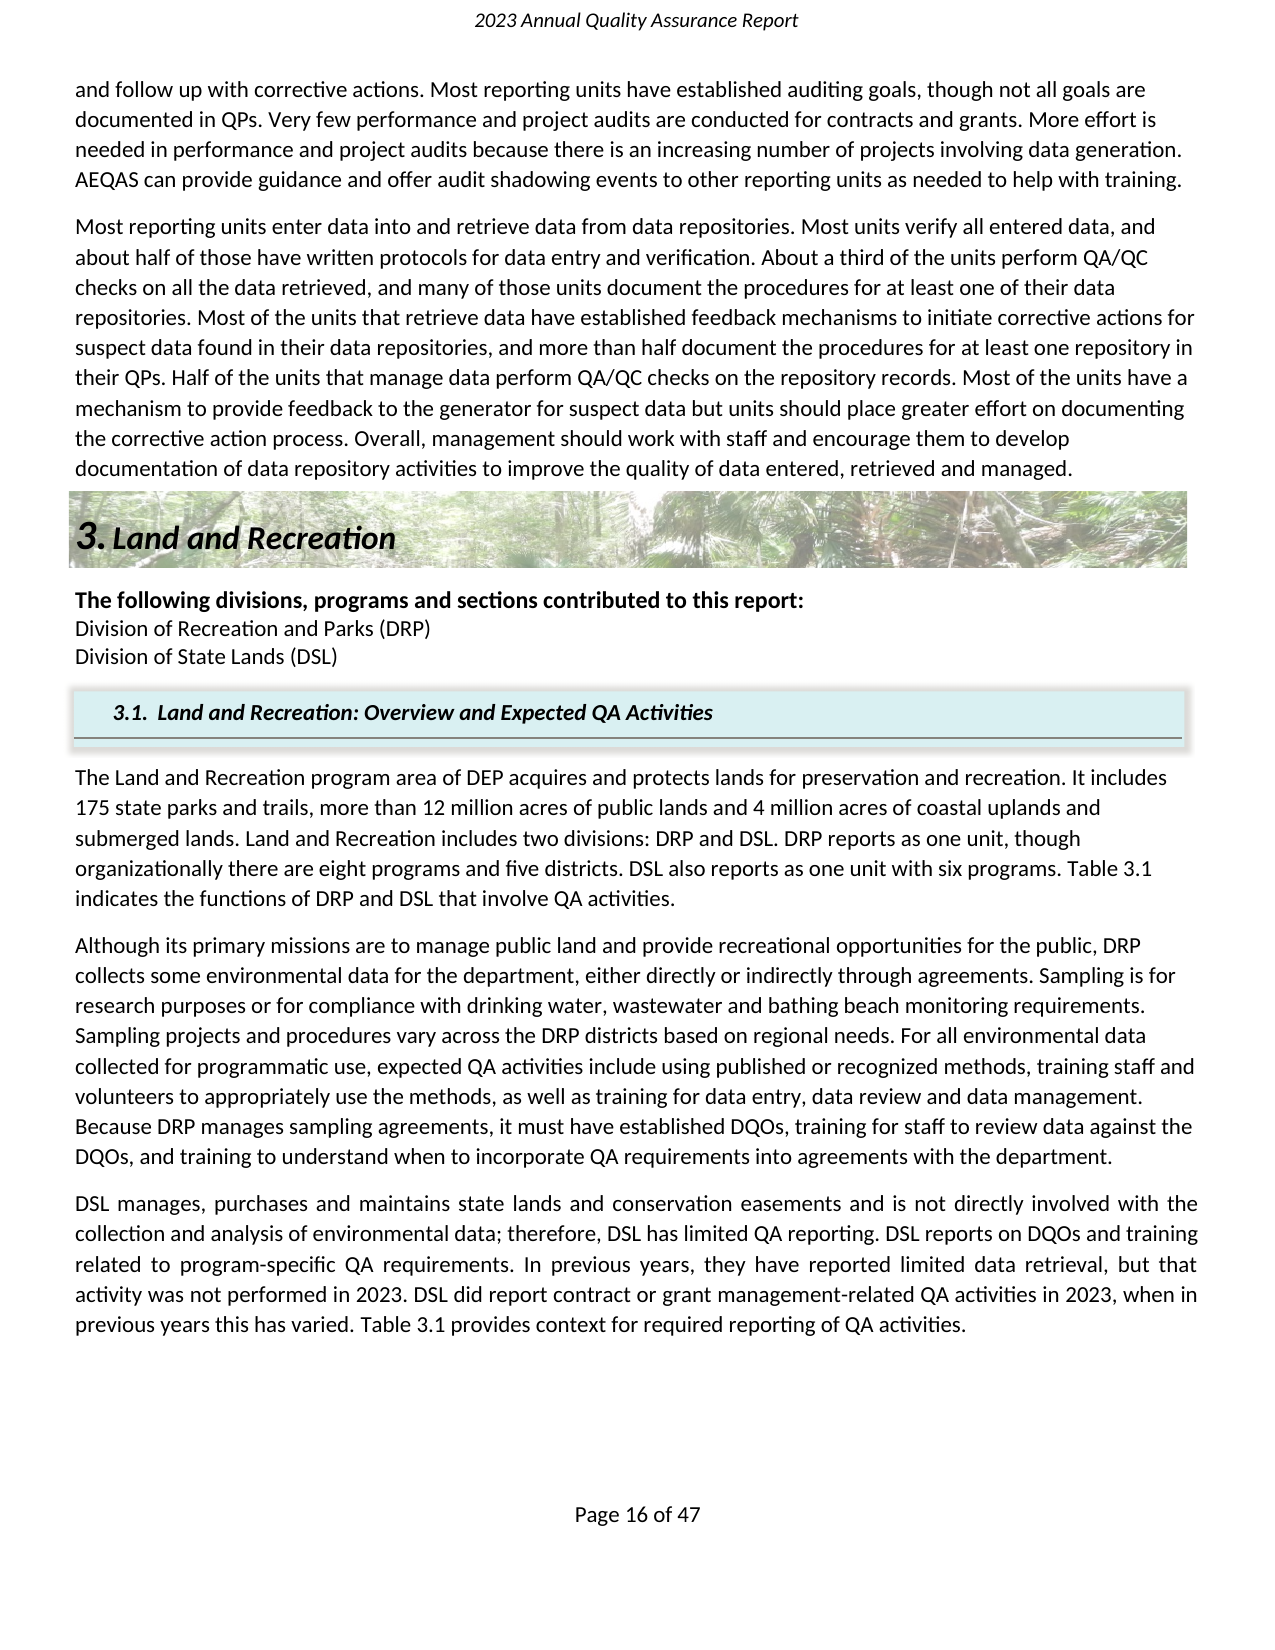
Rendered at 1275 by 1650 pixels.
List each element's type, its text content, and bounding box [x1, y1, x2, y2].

text Division of Recreation and Parks (DRP) [75, 614, 1200, 642]
text Most reporting units enter data into and retrieve data from data repositories. Most units verify all entered data, and about half of those have written protocols for data entry and verification. About a third of the units perform QA/QC checks on all the data retrieved, and many of those units document the procedures for at least one of their data repositories. Most of the units that retrieve data have established feedback mechanisms to initiate corrective actions for suspect data found in their data repositories, and more than half document the procedures for at least one repository in their QPs. Half of the units that manage data perform QA/QC checks on the repository records. Most of the units have a mechanism to provide feedback to the generator for suspect data but units should place greater effort on documenting the corrective action process. Overall, management should work with staff and encourage them to develop documentation of data repository activities to improve the quality of data entered, retrieved and managed. [75, 212, 1200, 482]
text The following divisions, programs and sections contributed to this report: [75, 585, 1200, 614]
subtitle Land and Recreation [75, 509, 1200, 560]
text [75, 75, 1200, 194]
subtitle Land and Recreation: Overview and Expected QA Activities [112, 698, 1200, 726]
text The Land and Recreation program area of DEP acquires and protects lands for preservation and recreation. It includes 175 state parks and trails, more than 12 million acres of public lands and 4 million acres of coastal uplands and submerged lands. Land and Recreation includes two divisions: DRP and DSL. DRP reports as one unit, though organizationally there are eight programs and five districts. DSL also reports as one unit with six programs. Table 3.1 indicates the functions of DRP and DSL that involve QA activities. [75, 763, 1200, 912]
text DSL manages, purchases and maintains state lands and conservation easements and is not directly involved with the collection and analysis of environmental data; therefore, DSL has limited QA reporting. DSL reports on DQOs and training related to program-specific QA requirements. In previous years, they have reported limited data retrieval, but that activity was not performed in 2023. DSL did report contract or grant management-related QA activities in 2023, when in previous years this has varied. Table 3.1 provides context for required reporting of QA activities. [75, 1189, 1200, 1338]
table_cell Florida Department of Environmental Protection [68, 491, 1188, 568]
text Division of State Lands (DSL) [75, 642, 1200, 671]
text Although its primary missions are to manage public land and provide recreational opportunities for the public, DRP collects some environmental data for the department, either directly or indirectly through agreements. Sampling is for research purposes or for compliance with drinking water, wastewater and bathing beach monitoring requirements. Sampling projects and procedures vary across the DRP districts based on regional needs. For all environmental data collected for programmatic use, expected QA activities include using published or recognized methods, training staff and volunteers to appropriately use the methods, as well as training for data entry, data review and data management. Because DRP manages sampling agreements, it must have established DQOs, training for staff to review data against the DQOs, and training to understand when to incorporate QA requirements into agreements with the department. [75, 931, 1200, 1170]
